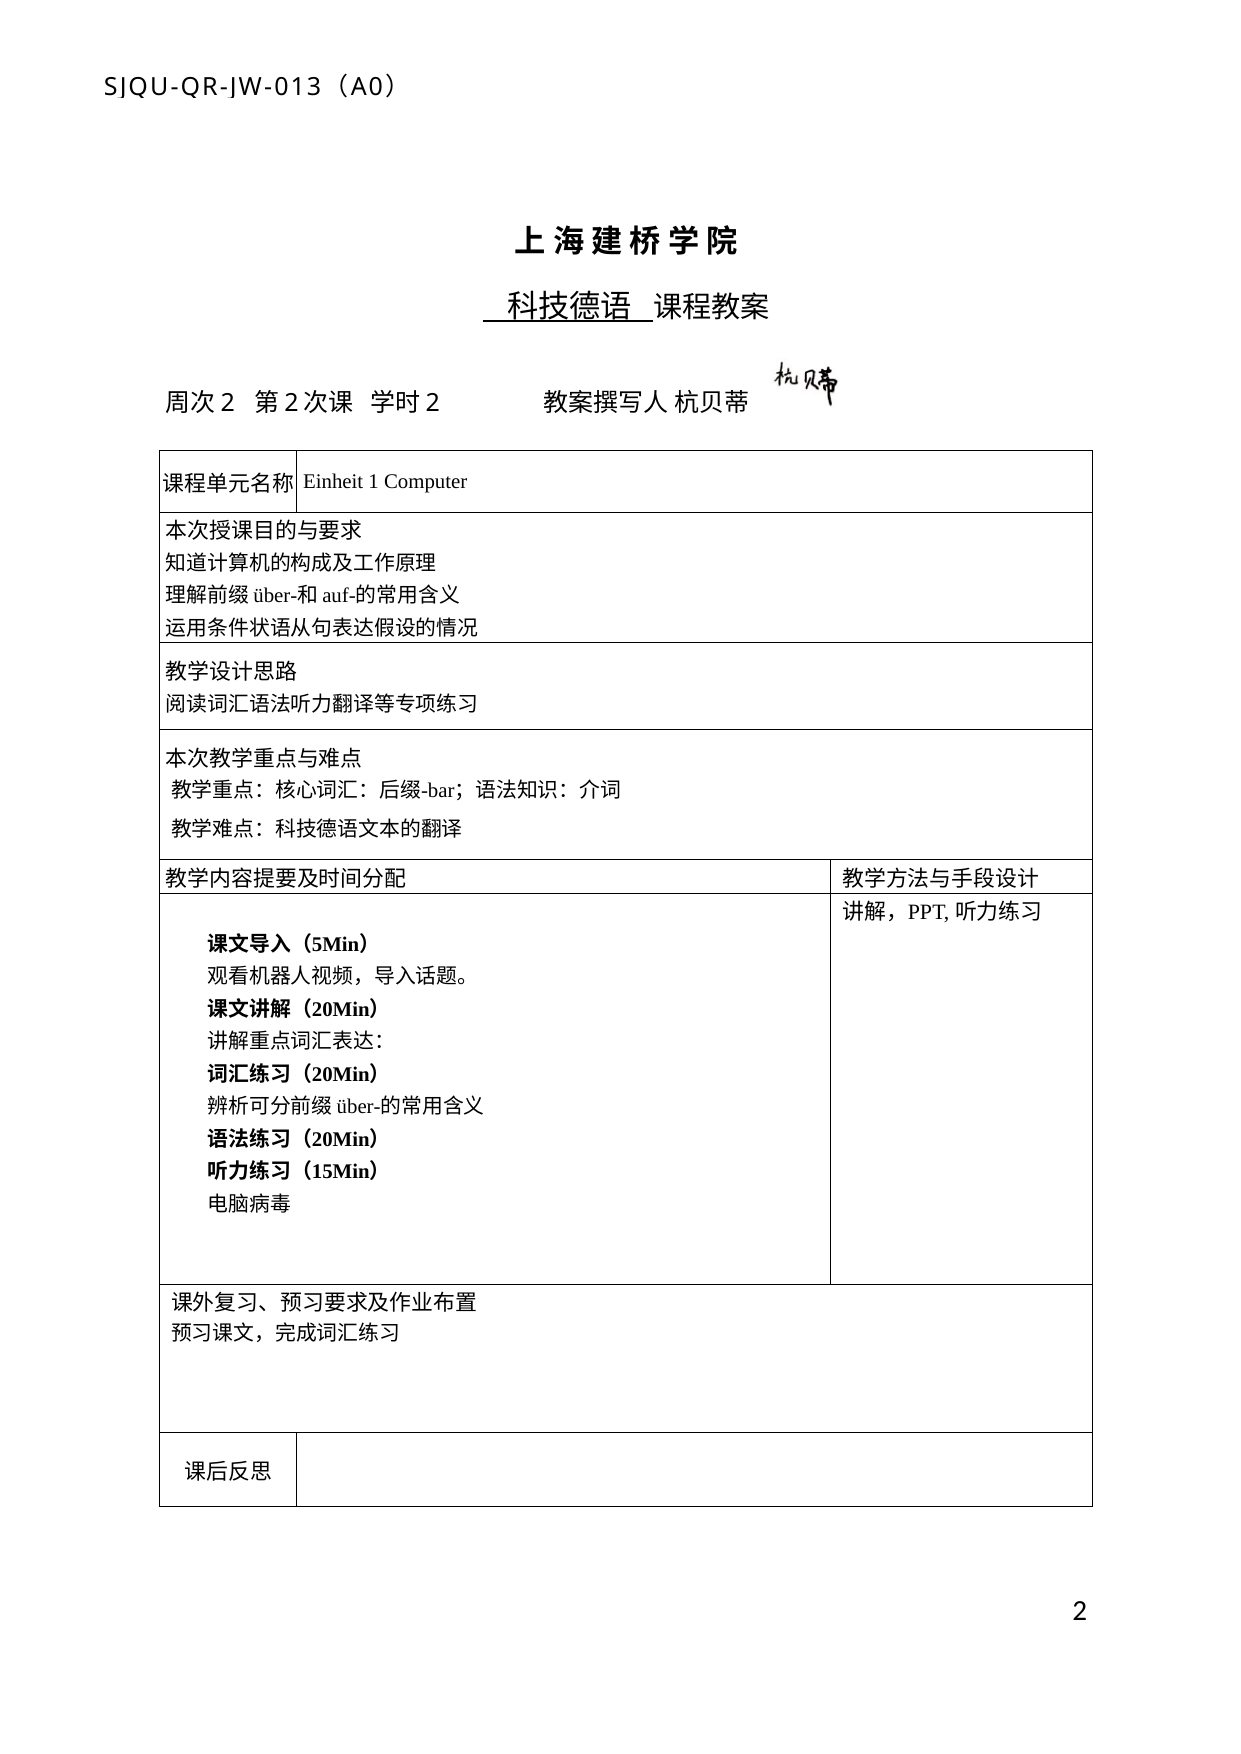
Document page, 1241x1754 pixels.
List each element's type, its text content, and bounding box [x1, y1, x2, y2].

table_cell 讲解，PPT, 听力练习 [831, 894, 1092, 1284]
table_cell 课后反思 [160, 1433, 296, 1506]
text 科技德语 课程教案 [165, 271, 1087, 336]
table_header 课程单元名称 [160, 451, 296, 512]
table_header Einheit 1 Computer [297, 451, 1092, 512]
text 上 海 建 桥 学 院 [165, 206, 1087, 271]
table_cell 教学方法与手段设计 [831, 860, 1092, 893]
table_cell 本次授课目的与要求 知道计算机的构成及工作原理 理解前缀über-和auf-的常用含义 运用条件状语从句表达假设的情况 [160, 513, 1092, 642]
table_cell 教学内容提要及时间分配 [160, 860, 830, 893]
text 周次2 第2次课 学时2 教案撰写人 杭贝蒂 [165, 353, 1087, 450]
table_cell 本次教学重点与难点 教学重点：核心词汇：后缀-bar；语法知识：介词 教学难点：科技德语文本的翻译 [160, 730, 1092, 859]
table_cell 课文导入（5Min） 观看机器人视频，导入话题。 课文讲解（20Min） 讲解重点词汇表达： 词汇练习（20Min） 辨析可分前缀über-的常用含义 语法练习（20Min） 听力练习（15Min） 电脑病毒 [160, 894, 830, 1284]
table_cell 课外复习、预习要求及作业布置 预习课文，完成词汇练习 [160, 1285, 1092, 1432]
table_cell 教学设计思路 阅读词汇语法听力翻译等专项练习 [160, 643, 1092, 729]
picture [766, 352, 863, 411]
table_cell [297, 1433, 1092, 1506]
